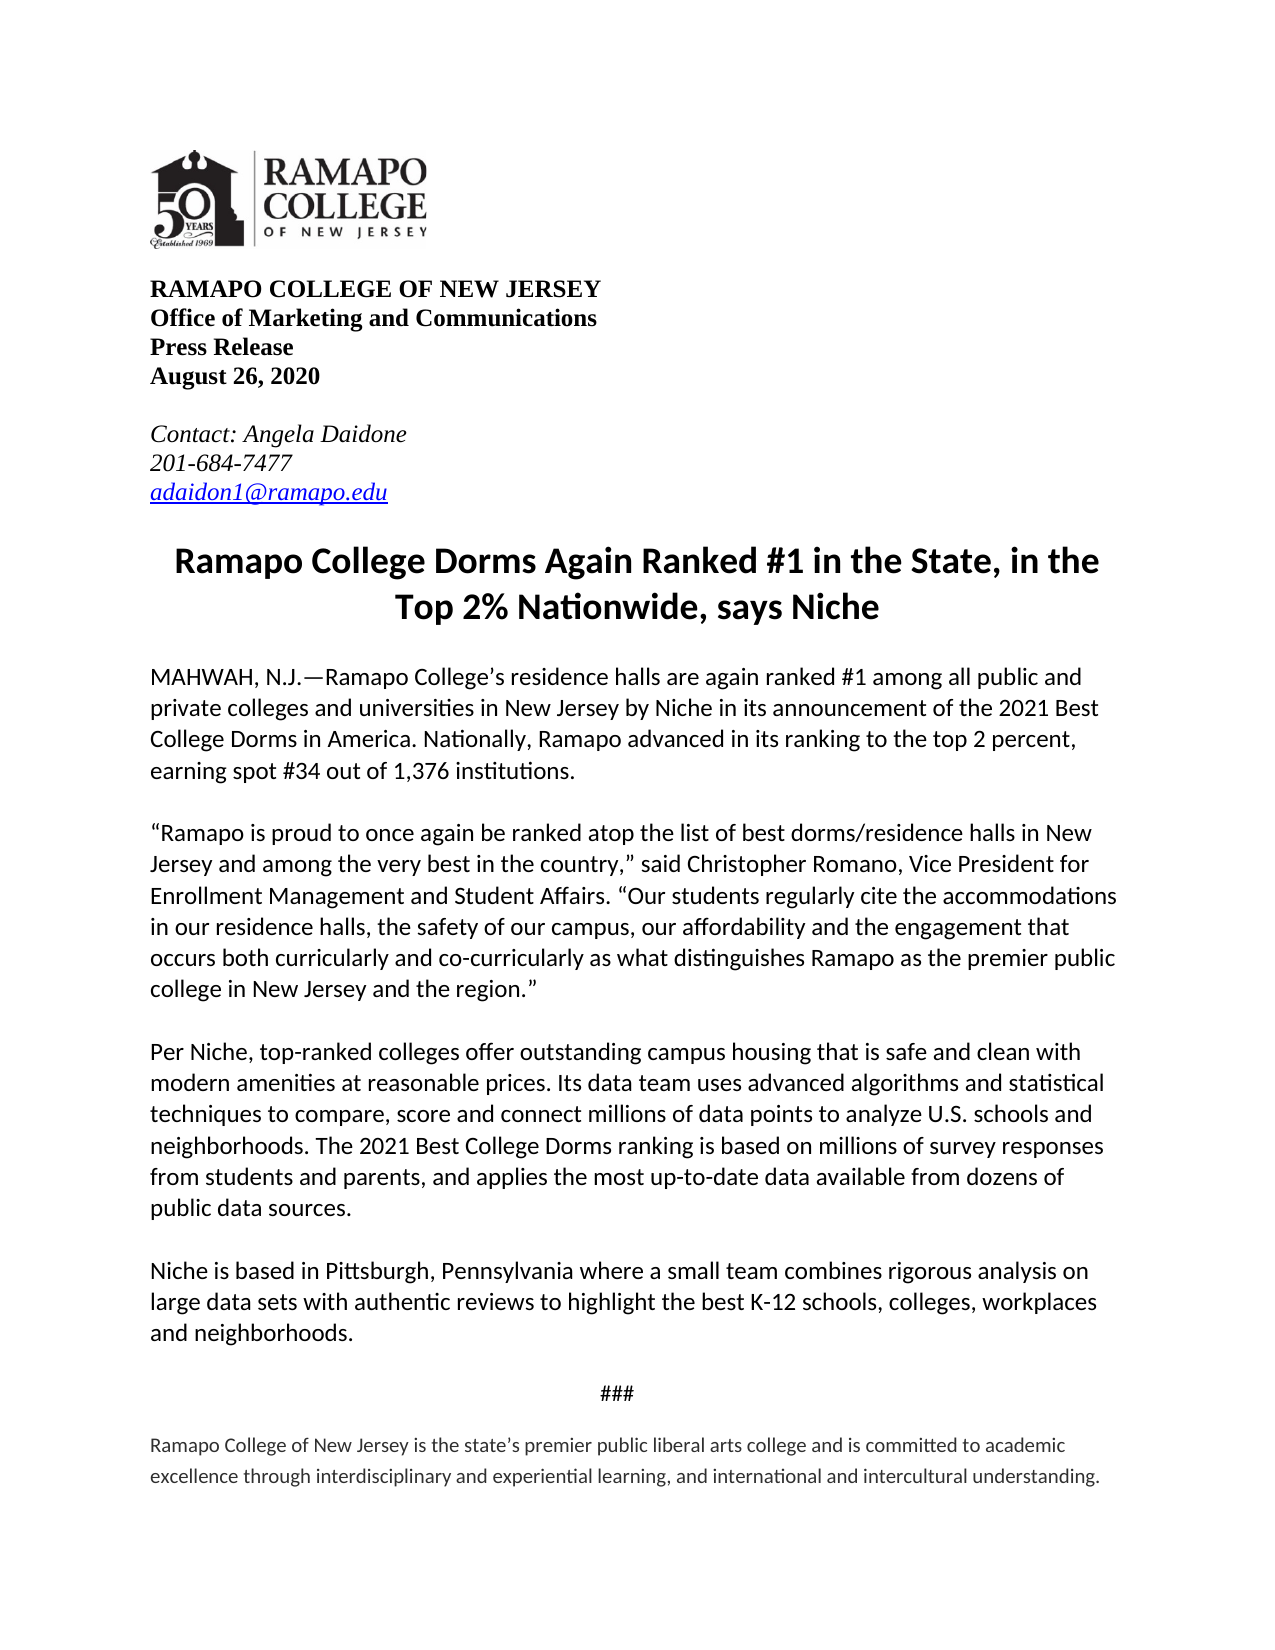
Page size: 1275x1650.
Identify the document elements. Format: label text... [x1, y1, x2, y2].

text RAMAPO COLLEGE OF NEW JERSEY [150, 278, 1125, 303]
text Press Release [150, 332, 1125, 361]
text MAHWAH, N.J.—Ramapo College’s residence halls are again ranked #1 among all public and private colleges and universities in New Jersey by Niche in its announcement of the 2021 Best College Dorms in America. Nationally, Ramapo advanced in its ranking to the top 2 percent, earning spot #34 out of 1,376 institutions. [150, 660, 1125, 785]
text adaidon1@ramapo.edu [150, 477, 1125, 506]
text Contact: Angela Daidone [150, 419, 1125, 448]
text ### [150, 1379, 1125, 1407]
text “Ramapo is proud to once again be ranked atop the list of best dorms/residence halls in New Jersey and among the very best in the country,” said Christopher Romano, Vice President for Enrollment Management and Student Affairs. “Our students regularly cite the accommodations in our residence halls, the safety of our campus, our affordability and the engagement that occurs both curricularly and co-curricularly as what distinguishes Ramapo as the premier public college in New Jersey and the region.” [150, 817, 1125, 1004]
text Office of Marketing and Communications [150, 303, 1125, 332]
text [150, 1426, 1125, 1488]
text Per Niche, top-ranked colleges offer outstanding campus housing that is safe and clean with modern amenities at reasonable prices. Its data team uses advanced algorithms and statistical techniques to compare, score and connect millions of data points to analyze U.S. schools and neighborhoods. The 2021 Best College Dorms ranking is based on millions of survey responses from students and parents, and applies the most up-to-date data available from dozens of public data sources. [150, 1035, 1125, 1223]
text August 26, 2020 [150, 361, 1125, 390]
text Niche is based in Pittsburgh, Pennsylvania where a small team combines rigorous analysis on large data sets with authentic reviews to highlight the best K-12 schools, colleges, workplaces and neighborhoods. [150, 1254, 1125, 1348]
text Ramapo College Dorms Again Ranked #1 in the State, in the Top 2% Nationwide, says Niche [150, 537, 1125, 629]
picture [150, 150, 427, 249]
text 201-684-7477 [150, 448, 1125, 477]
